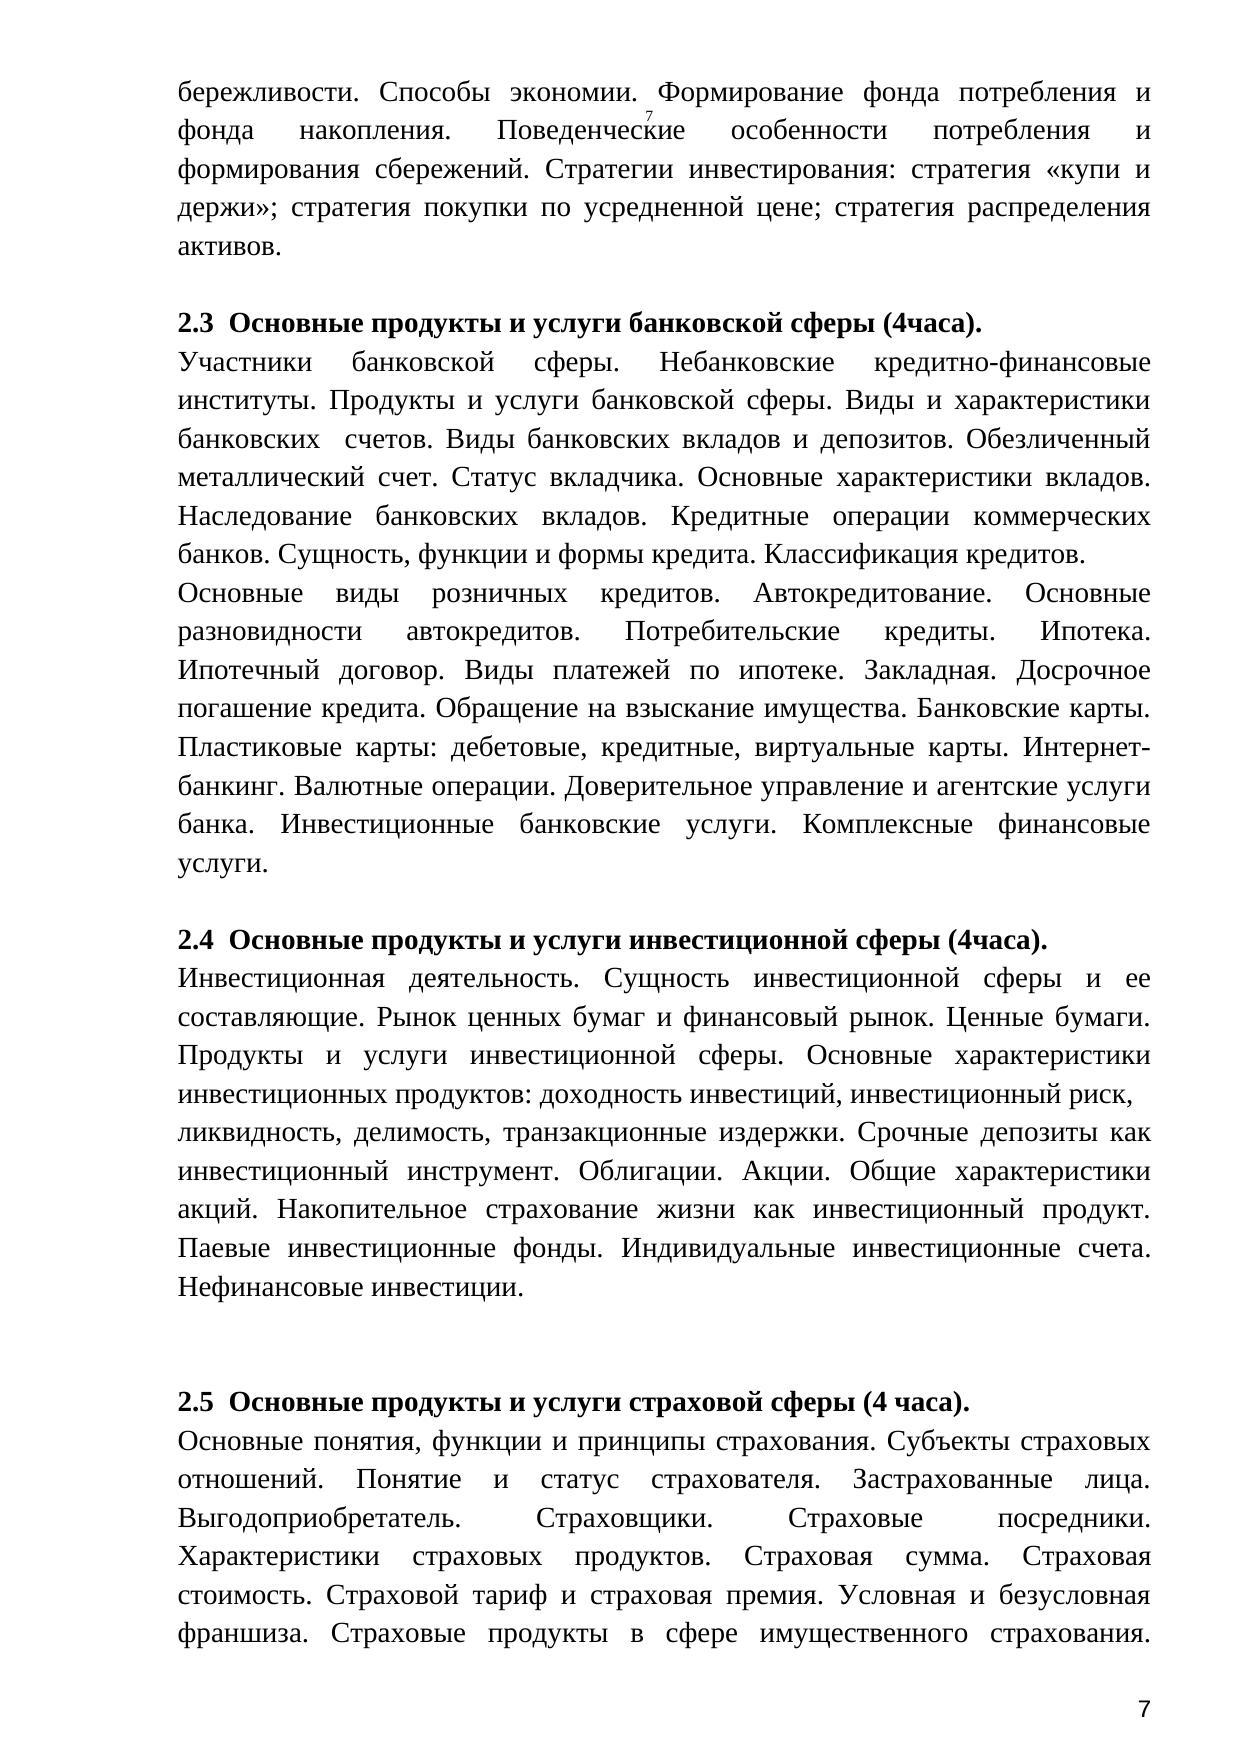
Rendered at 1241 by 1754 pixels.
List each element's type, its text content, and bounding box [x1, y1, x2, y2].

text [177, 1423, 1152, 1649]
text 2.4 Основные продукты и услуги инвестиционной сферы (4часа). [177, 922, 1152, 955]
text 2.3 Основные продукты и услуги банковской сферы (4часа). [177, 305, 1152, 339]
text ликвидность, делимость, транзакционные издержки. Срочные депозиты как инвестиционный инструмент. Облигации. Акции. Общие характеристики акций. Накопительное страхование жизни как инвестиционный продукт. Паевые инвестиционные фонды. Индивидуальные инвестиционные счета. Нефинансовые инвестиции. [177, 1114, 1152, 1302]
text Участники банковской сферы. Небанковские кредитно-финансовые институты. Продукты и услуги банковской сферы. Виды и характеристики банковских счетов. Виды банковских вкладов и депозитов. Обезличенный металлический счет. Статус вкладчика. Основные характеристики вкладов. Наследование банковских вкладов. Кредитные операции коммерческих банков. Сущность, функции и формы кредита. Классификация кредитов. [177, 344, 1152, 570]
text Основные виды розничных кредитов. Автокредитование. Основные разновидности автокредитов. Потребительские кредиты. Ипотека. Ипотечный договор. Виды платежей по ипотеке. Закладная. Досрочное погашение кредита. Обращение на взыскание имущества. Банковские карты. Пластиковые карты: дебетовые, кредитные, виртуальные карты. Интернет-банкинг. Валютные операции. Доверительное управление и агентские услуги банка. Инвестиционные банковские услуги. Комплексные финансовые услуги. [177, 575, 1152, 878]
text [177, 74, 1152, 262]
text 2.5 Основные продукты и услуги страховой сферы (4 часа). [177, 1384, 1152, 1418]
text Инвестиционная деятельность. Сущность инвестиционной сферы и ее составляющие. Рынок ценных бумаг и финансовый рынок. Ценные бумаги. Продукты и услуги инвестиционной сферы. Основные характеристики инвестиционных продуктов: доходность инвестиций, инвестиционный риск, [177, 960, 1152, 1109]
